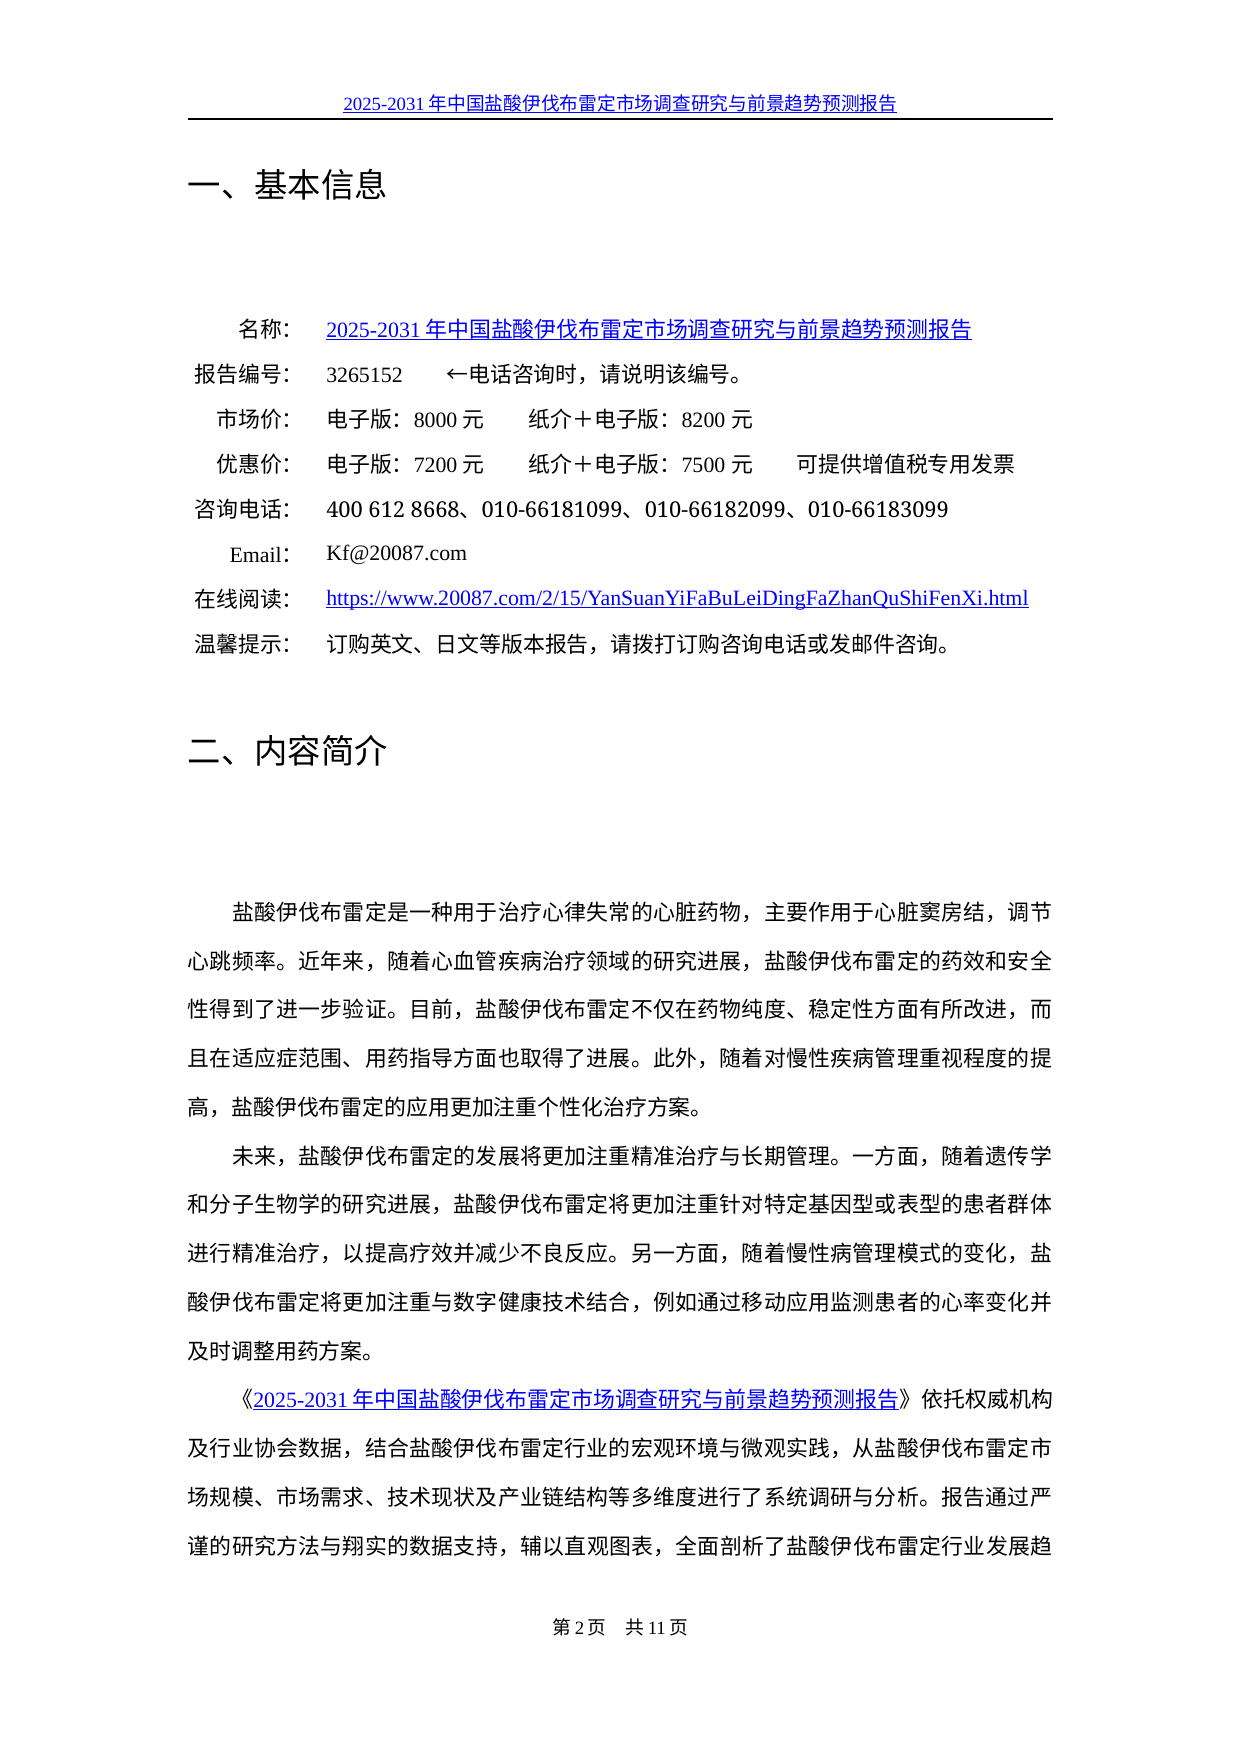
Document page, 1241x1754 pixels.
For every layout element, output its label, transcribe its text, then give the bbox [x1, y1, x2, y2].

title 二、内容简介 [187, 717, 1053, 782]
table_cell [315, 582, 1073, 627]
table_cell 报告编号： [167, 357, 315, 402]
table_cell 400 612 8668、010-66181099、010-66182099、010-66183099 [315, 492, 1073, 537]
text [187, 894, 1053, 1561]
table_header 2025-2031年中国盐酸伊伐布雷定市场调查研究与前景趋势预测报告 [315, 312, 1073, 357]
table_cell Email： [167, 537, 315, 582]
table_cell 市场价： [167, 402, 315, 447]
table_cell Kf@20087.com [315, 537, 1073, 582]
table_cell 在线阅读： [167, 582, 315, 627]
table_header 名称： [167, 312, 315, 357]
table_cell 电子版：8000 元 纸介＋电子版：8200 元 [315, 402, 1073, 447]
table_cell 订购英文、日文等版本报告，请拨打订购咨询电话或发邮件咨询。 [315, 627, 1073, 672]
table_cell 温馨提示： [167, 627, 315, 672]
table_cell 电子版：7200 元 纸介＋电子版：7500 元 可提供增值税专用发票 [315, 447, 1073, 492]
table_cell 咨询电话： [167, 492, 315, 537]
table_cell 3265152 ←电话咨询时，请说明该编号。 [315, 357, 1073, 402]
title 一、基本信息 [187, 150, 1053, 215]
table_cell 优惠价： [167, 447, 315, 492]
